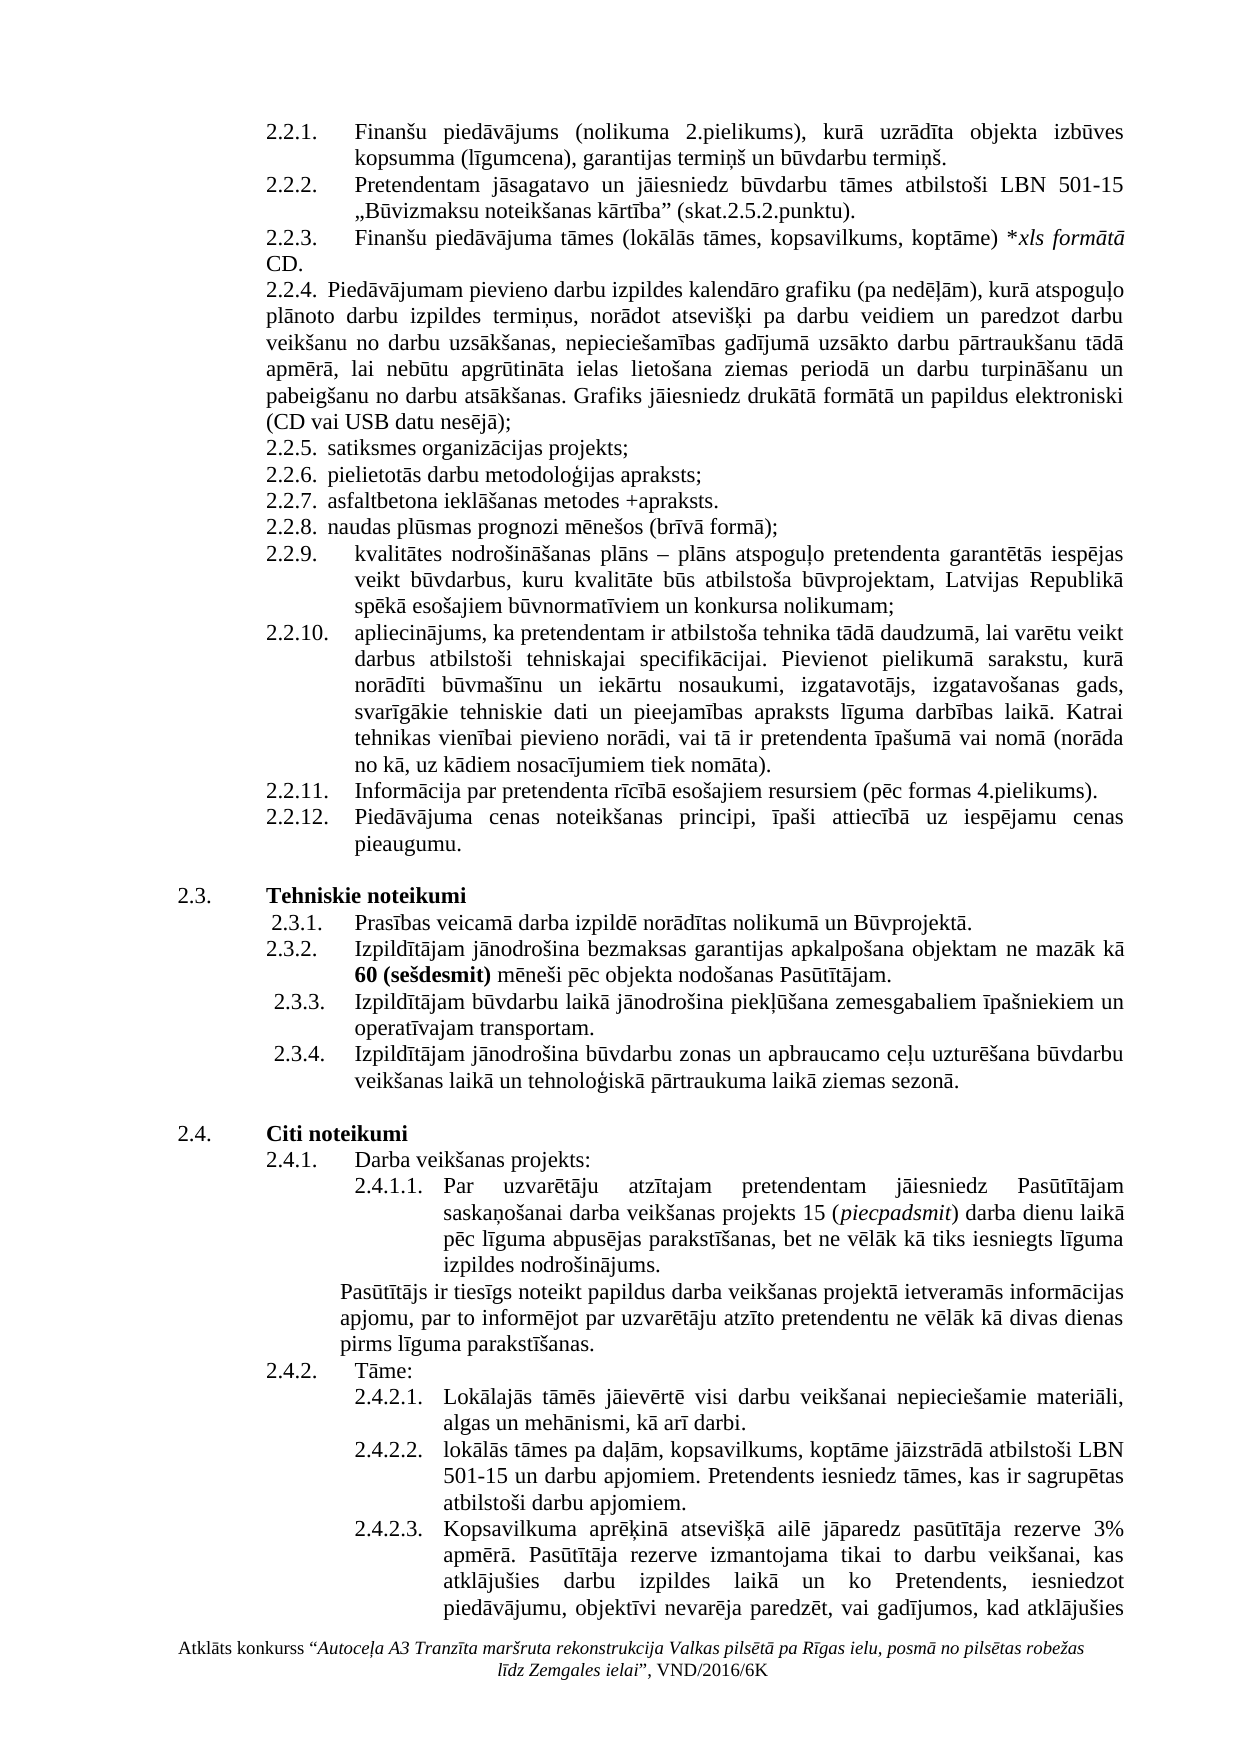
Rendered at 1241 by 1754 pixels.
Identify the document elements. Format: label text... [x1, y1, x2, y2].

text Pasūtītājs ir tiesīgs noteikt papildus darba veikšanas projektā ietveramās informācijas apjomu, par to informējot par uzvarētāju atzīto pretendentu ne vēlāk kā divas dienas pirms līguma parakstīšanas. [340, 1278, 1125, 1357]
list satiksmes organizācijas projekts; [266, 434, 1125, 461]
list Citi noteikumi [177, 1119, 1125, 1146]
list Informācija par pretendenta rīcībā esošajiem resursiem (pēc formas 4.pielikums). [266, 777, 1125, 803]
list Piedāvājumam pievieno darbu izpildes kalendāro grafiku (pa nedēļām), kurā atspoguļo plānoto darbu izpildes termiņus, norādot atsevišķi pa darbu veidiem un paredzot darbu veikšanu no darbu uzsākšanas, nepieciešamības gadījumā uzsākto darbu pārtraukšanu tādā apmērā, lai nebūtu apgrūtināta ielas lietošana ziemas periodā un darbu turpināšanu un pabeigšanu no darbu atsākšanas. Grafiks jāiesniedz drukātā formātā un papildus elektroniski (CD vai USB datu nesējā); [266, 276, 1125, 434]
list kvalitātes nodrošināšanas – atspoguļo pretendenta garantētās iespējas veikt būvdarbus, kuru kvalitāte būs atbilstoša būvprojektam, Latvijas Republikā spēkā esošajiem būvnormatīviem un konkursa nolikumam; [266, 540, 1125, 619]
list lokālās tāmes pa daļām, kopsavilkums, koptāme jāizstrādā atbilstoši LBN 501-15 un darbu apjomiem. Pretendents iesniedz tāmes, kas ir sagrupētas atbilstoši darbu apjomiem. [354, 1436, 1125, 1515]
list Izpildītājam jānodrošina bezmaksas garantijas apkalpošana objektam ne mazāk kā 60 (sešdesmit) mēneši pēc objekta nodošanas Pasūtītājam. [266, 935, 1125, 988]
list naudas plūsmas prognozi mēnešos (brīvā formā); [266, 513, 1125, 540]
list Finanšu piedāvājums (nolikuma 2.pielikums), kurā uzrādīta objekta izbūves kopsumma (līgumcena), garantijas termiņš un būvdarbu termiņš. [266, 118, 1125, 171]
list apliecinājums, ka pretendentam ir atbilstoša tehnika tādā daudzumā, lai varētu veikt darbus atbilstoši tehniskajai specifikācijai. Pievienot pielikumā sarakstu, kurā norādīti būvmašīnu un iekārtu nosaukumi, izgatavotājs, izgatavošanas gads, svarīgākie tehniskie dati un pieejamības apraksts līguma darbības laikā. Katrai tehnikas vienībai pievieno norādi, vai tā ir pretendenta īpašumā vai nomā (norāda no kā, uz kādiem nosacījumiem tiek nomāta). [266, 619, 1125, 777]
list Finanšu piedāvājuma tāmes (lokālās tāmes, kopsavilkums, koptāme) *xls formātā CD. [266, 223, 1125, 276]
list asfaltbetona ieklāšanas metodes +apraksts. [266, 487, 1125, 513]
list Par uzvarētāju atzītajam pretendentam jāiesniedz Pasūtītājam saskaņošanai darba veikšanas projekts 15 (piecpadsmit) darba dienu laikā pēc līguma abpusējas parakstīšanas, bet ne vēlāk kā tiks iesniegts līguma izpildes nodrošinājums. [354, 1172, 1125, 1278]
list Tāme: [266, 1357, 1125, 1383]
list Lokālajās tāmēs jāievērtē visi darbu veikšanai nepieciešamie materiāli, algas un mehānismi, kā arī darbi. [354, 1383, 1125, 1436]
list Izpildītājam būvdarbu laikā jānodrošina piekļūšana zemesgabaliem īpašniekiem un operatīvajam transportam. [273, 988, 1125, 1041]
list Darba veikšanas projekts: [266, 1146, 1125, 1172]
list Prasības veicamā darba izpildē norādītas nolikumā un Būvprojektā. [271, 909, 1125, 935]
list Piedāvājuma cenas noteikšanas principi, īpaši attiecībā uz iespējamu cenas pieaugumu. [266, 803, 1125, 856]
list Tehniskie noteikumi [177, 882, 1125, 909]
list Pretendentam jāsagatavo un jāiesniedz būvdarbu tāmes atbilstoši LBN 501-15 „Būvizmaksu noteikšanas kārtība” (skat.2.5.2.punktu). [266, 171, 1125, 223]
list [354, 1515, 1125, 1620]
list Izpildītājam jānodrošina būvdarbu zonas un apbraucamo ceļu uzturēšana būvdarbu veikšanas laikā un tehnoloģiskā pārtraukuma laikā ziemas sezonā. [273, 1041, 1125, 1093]
list pielietotās darbu metodoloģijas apraksts; [266, 461, 1125, 487]
